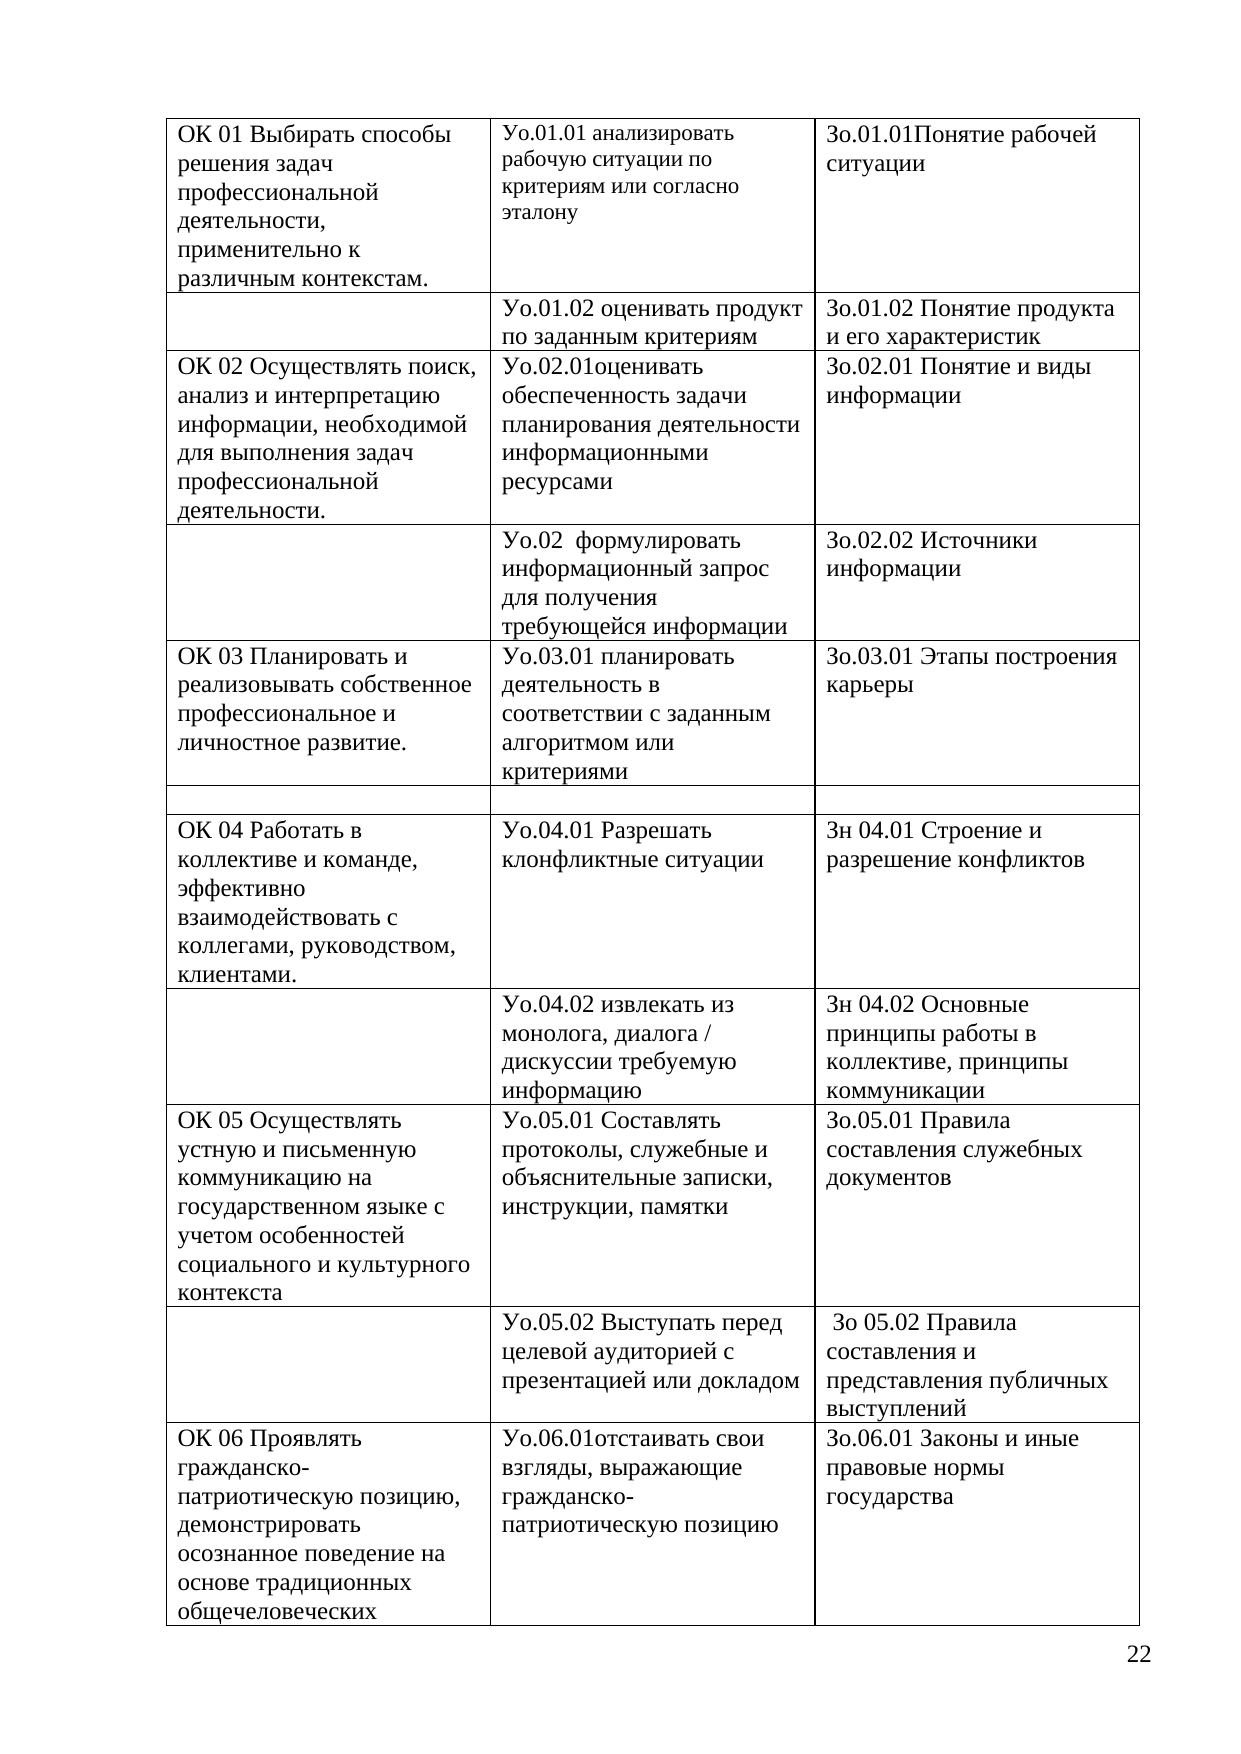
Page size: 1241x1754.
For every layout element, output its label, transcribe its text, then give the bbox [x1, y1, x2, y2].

table_cell Зо 05.02 Правила составления и представления публичных выступлений [816, 1307, 1139, 1422]
table_cell [816, 786, 1139, 814]
table_cell [491, 786, 814, 814]
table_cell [816, 1423, 1139, 1624]
table_cell ОК 03 Планировать и реализовывать собственное профессиональное и личностное развитие. [167, 641, 490, 784]
table_cell ОК 05 Осуществлять устную и письменную коммуникацию на государственном языке с учетом особенностей социального и культурного контекста [167, 1105, 490, 1306]
table_cell Уо.01.02 оценивать продукт по заданным критериям [491, 293, 814, 350]
table_cell Зо.05.01 Правила составления служебных документов [816, 1105, 1139, 1306]
table_cell Уо.01.01 анализировать рабочую ситуации по критериям или согласно эталону [491, 119, 814, 292]
table_cell Уо.04.02 извлекать из монолога, диалога / дискуссии требуемую информацию [491, 989, 814, 1104]
table_cell Зо.01.02 Понятие продукта и его характеристик [816, 293, 1139, 350]
table_cell Зо.01.01Понятие рабочей ситуации [816, 119, 1139, 292]
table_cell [491, 1423, 814, 1624]
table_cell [167, 1423, 490, 1624]
table_cell [167, 525, 490, 640]
table_cell Зо.02.01 Понятие и виды информации [816, 351, 1139, 524]
table_cell Зн 04.01 Строение и разрешение конфликтов [816, 815, 1139, 988]
table_cell Зо.03.01 Этапы построения карьеры [816, 641, 1139, 784]
table_cell Уо.02 формулировать информационный запрос для получения требующейся информации [491, 525, 814, 640]
table_cell Зн 04.02 Основные принципы работы в коллективе, принципы коммуникации [816, 989, 1139, 1104]
table_cell Зо.02.02 Источники информации [816, 525, 1139, 640]
table_cell ОК 02 Осуществлять поиск, анализ и интерпретацию информации, необходимой для выполнения задач профессиональной деятельности. [167, 351, 490, 524]
table_cell [167, 1307, 490, 1422]
table_cell ОК 04 Работать в коллективе и команде, эффективно взаимодействовать с коллегами, руководством, клиентами. [167, 815, 490, 988]
table_cell ОК 01 Выбирать способы решения задач профессиональной деятельности, применительно к различным контекстам. [167, 119, 490, 292]
table_cell [167, 293, 490, 350]
table_cell Уо.05.01 Составлять протоколы, служебные и объяснительные записки, инструкции, памятки [491, 1105, 814, 1306]
table_cell [167, 989, 490, 1104]
table_cell Уо.04.01 Разрешать клонфликтные ситуации [491, 815, 814, 988]
table_cell Уо.03.01 планировать деятельность в соответствии с заданным алгоритмом или критериями [491, 641, 814, 784]
table_cell [167, 786, 490, 814]
table_cell Уо.02.01оценивать обеспеченность задачи планирования деятельности информационными ресурсами [491, 351, 814, 524]
table_cell Уо.05.02 Выступать перед целевой аудиторией с презентацией или докладом [491, 1307, 814, 1422]
